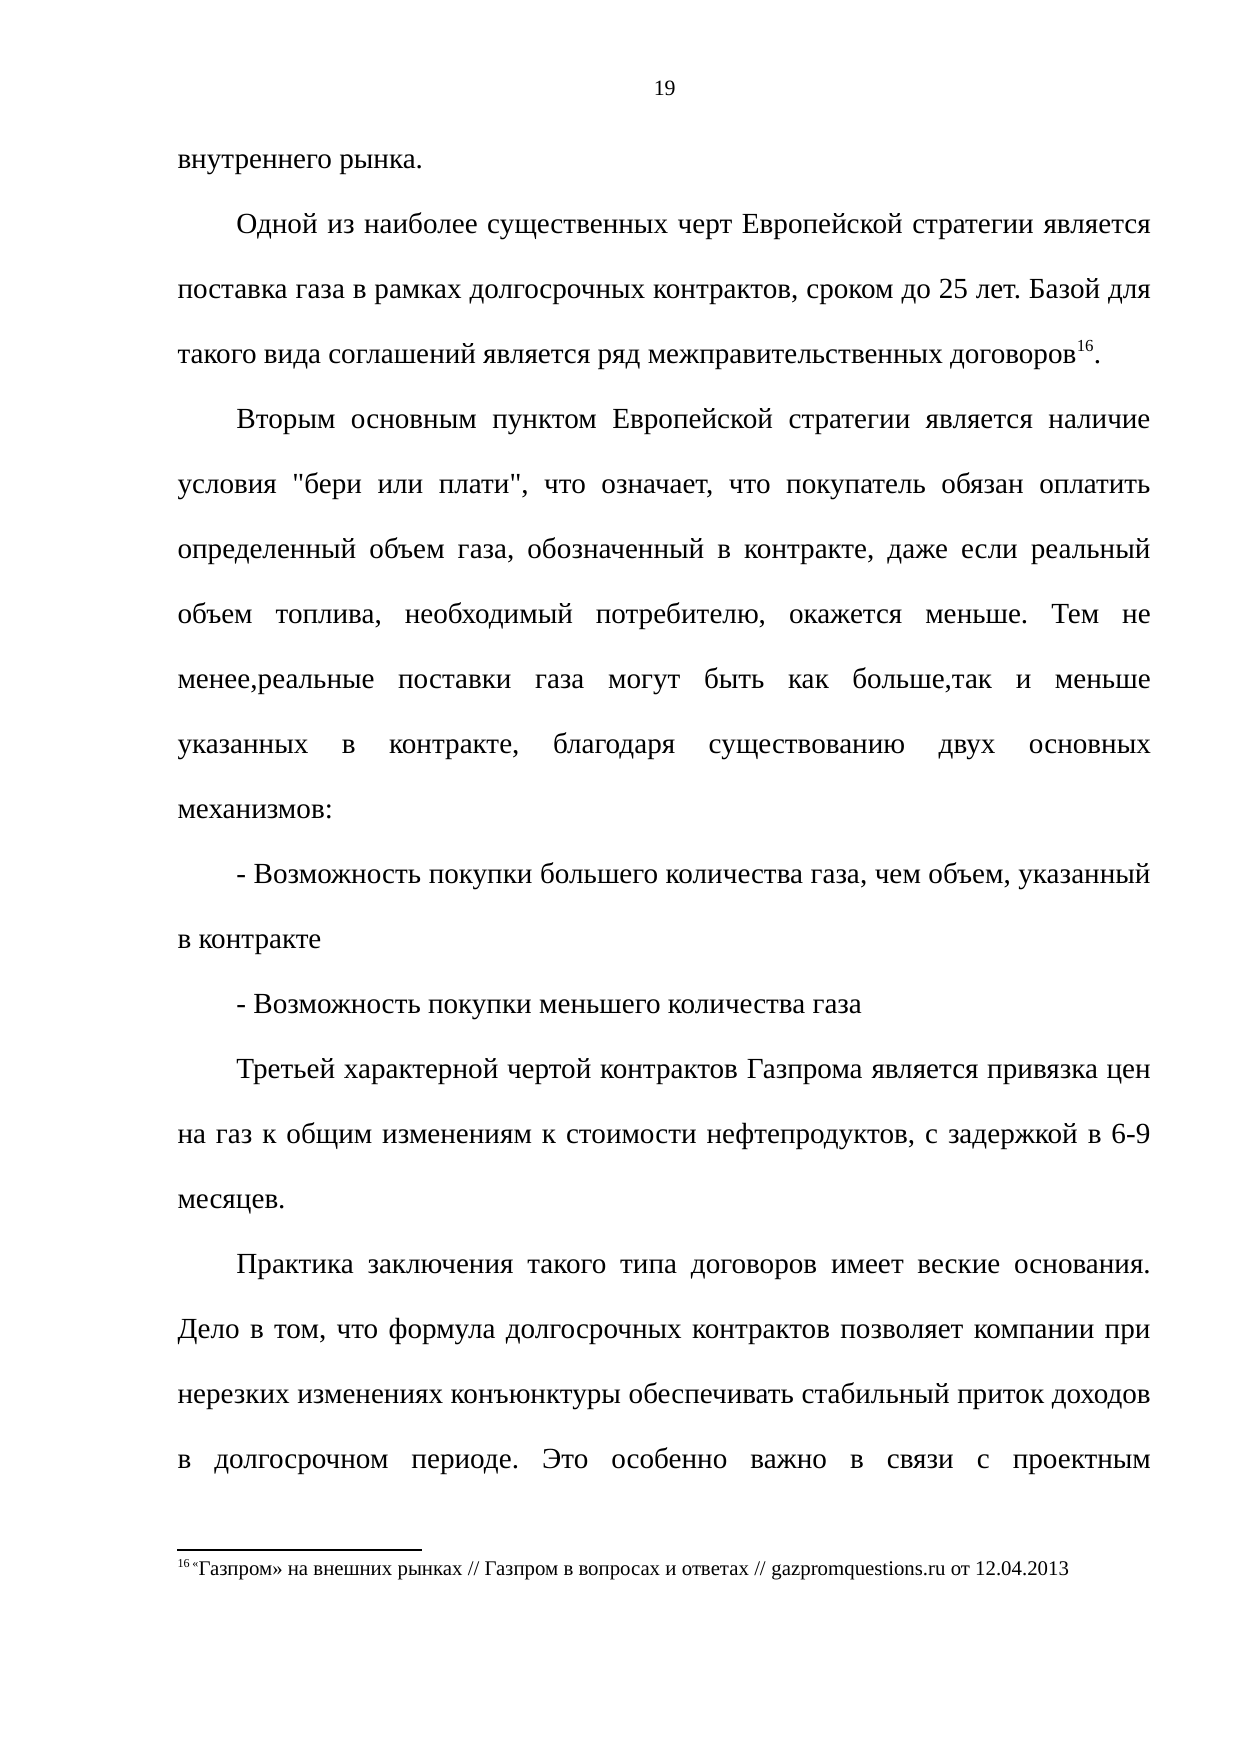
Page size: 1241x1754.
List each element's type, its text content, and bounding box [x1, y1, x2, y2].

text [177, 125, 1152, 190]
text Вторым основным пунктом Европейской стратегии является наличие условия "бери или плати", что означает, что покупатель обязан оплатить определенный объем газа, обозначенный в контракте, даже если реальный объем топлива, необходимый потребителю, окажется меньше. Тем не менее,реальные поставки газа могут быть как больше,так и меньше указанных в контракте, благодаря существованию двух основных механизмов: [177, 385, 1152, 840]
text - Возможность покупки большего количества газа, чем объем, указанный в контракте [177, 840, 1152, 970]
text Третьей характерной чертой контрактов Газпрома является привязка цен на газ к общим изменениям к стоимости нефтепродуктов, с задержкой в 6-9 месяцев. [177, 1035, 1152, 1230]
text Одной из наиболее существенных черт Европейской стратегии является поставка газа в рамках долгосрочных контрактов, сроком до 25 лет. Базой для такого вида соглашений является ряд межправительственных договоров. [177, 190, 1152, 385]
text - Возможность покупки меньшего количества газа [177, 970, 1152, 1035]
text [177, 1230, 1152, 1490]
